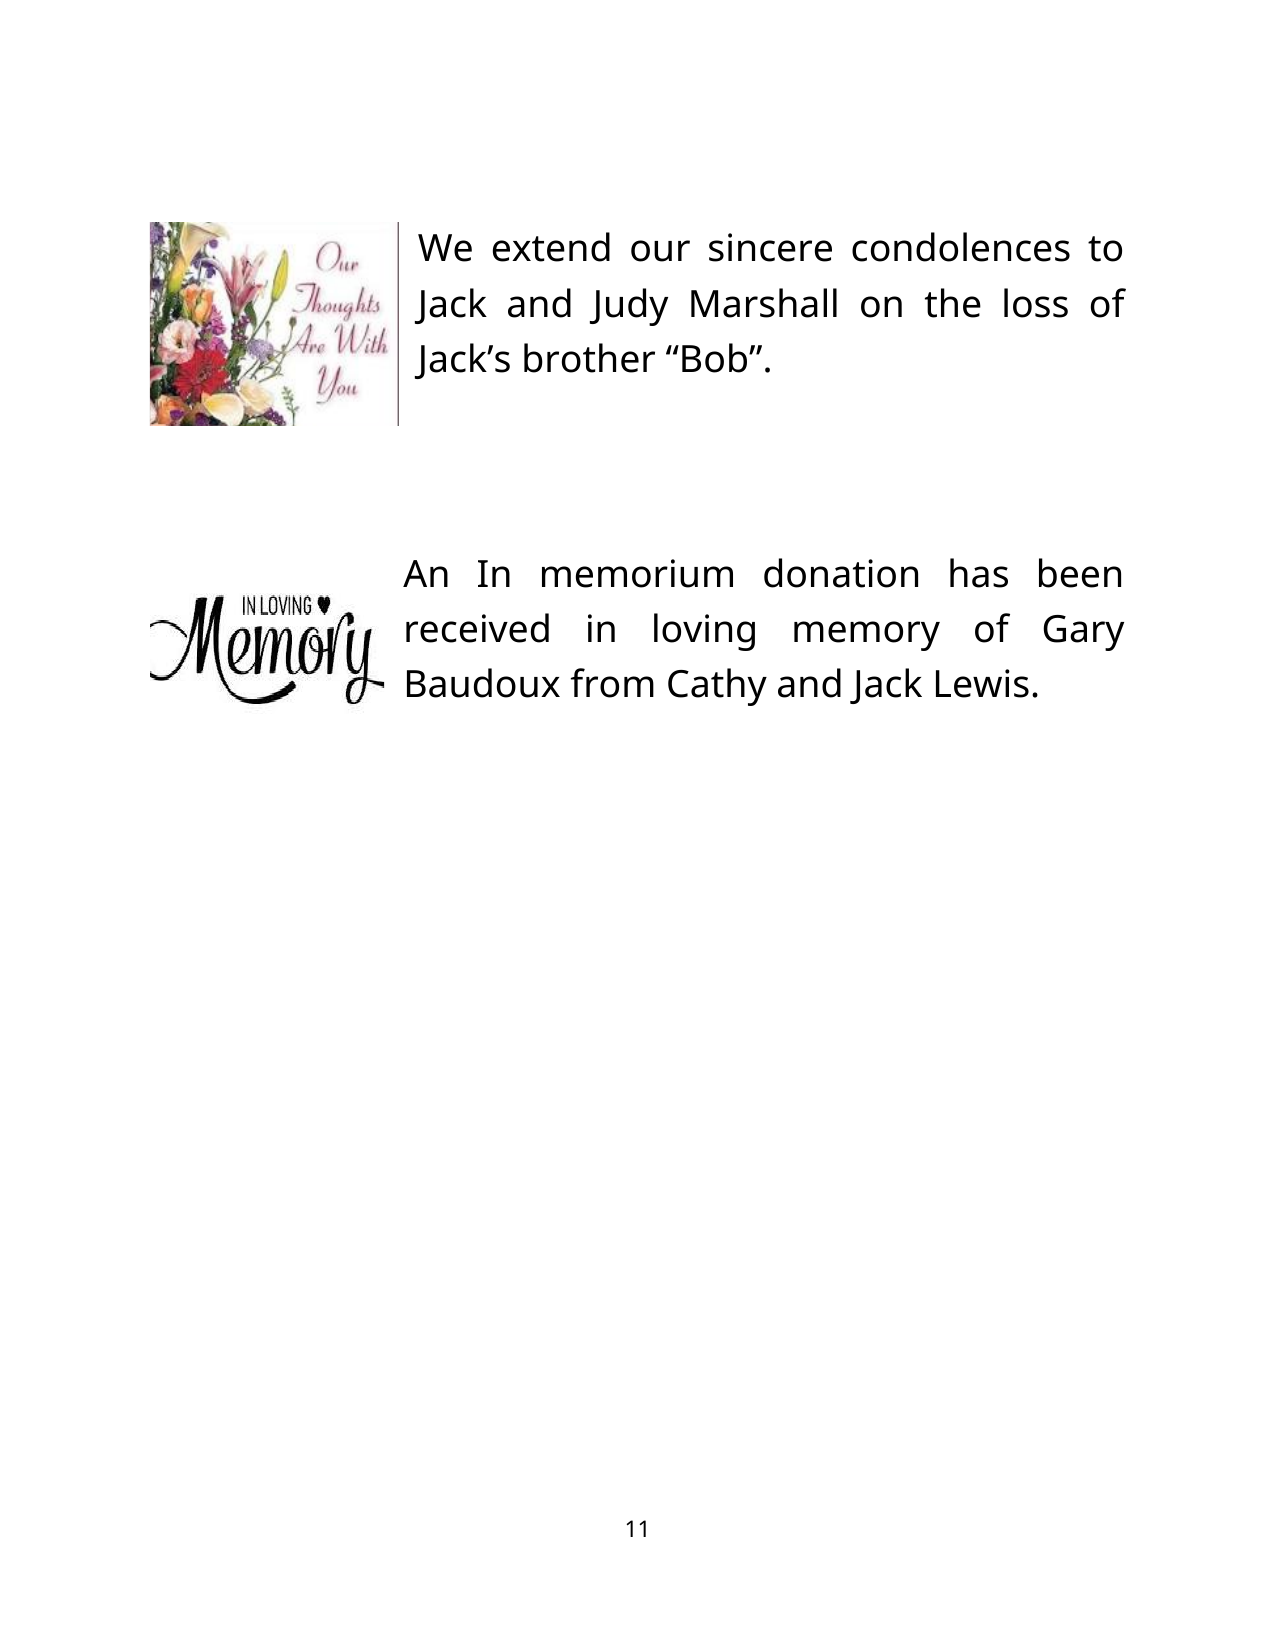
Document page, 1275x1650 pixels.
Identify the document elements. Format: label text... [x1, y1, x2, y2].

picture [150, 549, 385, 733]
text We extend our sincere condolences to Jack and Judy Marshall on the loss of Jack’s brother “Bob”. [399, 222, 1125, 383]
text An In memorium donation has been received in loving memory of Gary Baudoux from Cathy and Jack Lewis. [150, 547, 1125, 708]
picture [149, 222, 399, 426]
